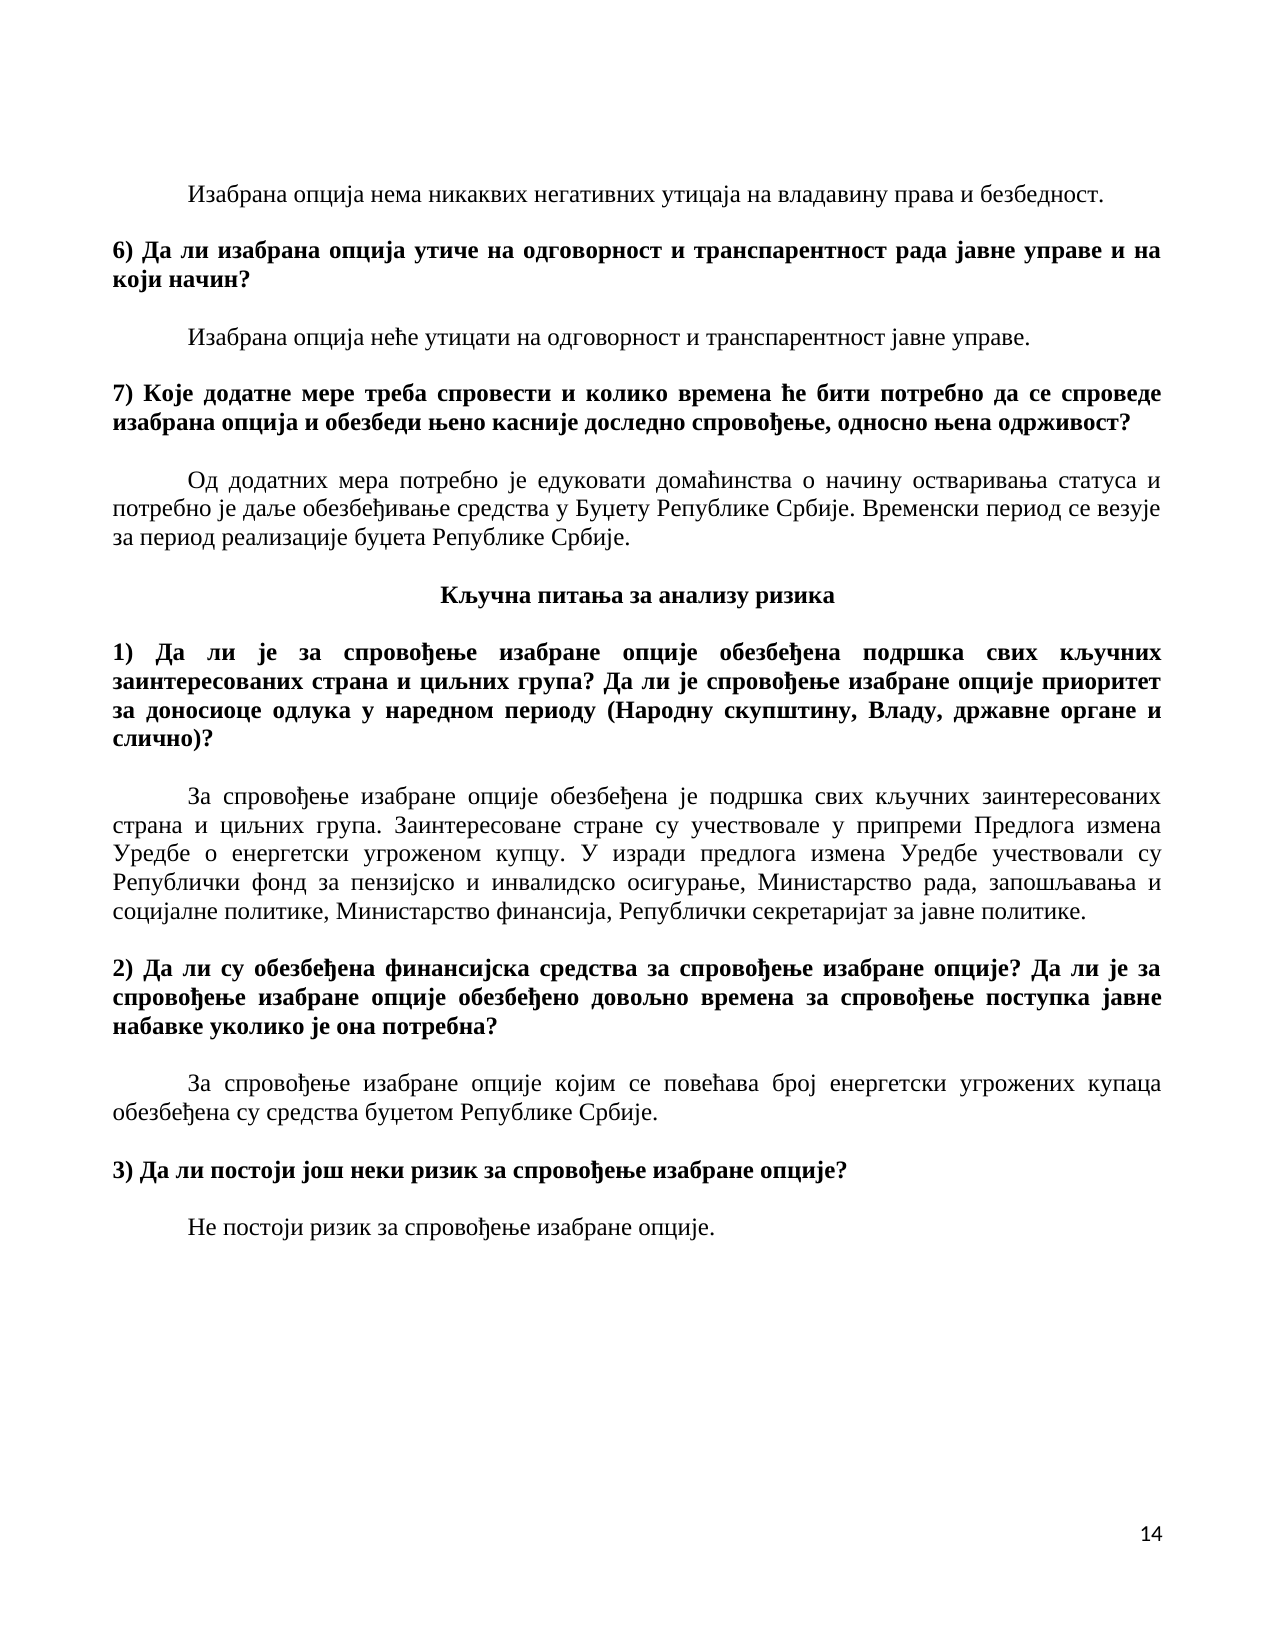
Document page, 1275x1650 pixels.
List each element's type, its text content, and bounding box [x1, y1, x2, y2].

text За спровођење изабране опције којим се повећава број енергетски угрожених купаца обезбеђена су средства буџетом Републике Србије. [112, 1068, 1162, 1126]
text 1) Да ли је за спровођење изабране опције обезбеђена подршка свих кључних заинтересованих страна и циљних група? Да ли је спровођење изабране опције приоритет за доносиоце одлука у наредном периоду (Народну скупштину, Владу, државне органе и слично)? [112, 637, 1162, 752]
text 7) Које додатне мере треба спровести и колико времена ће бити потребно да се спроведе изабрана опција и обезбеди њено касније доследно спровођење, односно њена одрживост? [112, 378, 1162, 436]
text За спровођење изабране опције обезбеђена је подршка свих кључних заинтересованих страна и циљних група. Заинтересоване стране су учествовале у припреми Предлога измена Уредбе о енергетски угроженом купцу. У изради предлога измена Уредбе учествовали су Републички фонд за пензијско и инвалидско осигурање, Министарство рада, запошљавања и социјалне политике, Министарство финансија, Републички секретаријат за јавне политике. [112, 781, 1162, 925]
text 6) Да ли изабрана опција утиче на одговорност и транспарентност рада јавне управе и на који начин? [112, 236, 1162, 293]
text 3) Да ли постоји још неки ризик за спровођење изабране опције? [112, 1155, 1162, 1183]
text Кључна питања за анализу ризика [112, 580, 1162, 608]
text Не постоји ризик за спровођење изабране опције. [112, 1212, 1162, 1241]
text Од додатних мера потребно је едуковати домаћинства о начину остваривања статуса и потребно је даље обезбеђивање средства у Буџету Републике Србије. Временски период се везује за период реализације буџета Републике Србије. [112, 465, 1162, 551]
text 2) Да ли су обезбеђена финансијска средства за спровођење изабране опције? Да ли је за спровођење изабране опције обезбеђено довољно времена за спровођење поступка јавне набавке уколико је она потребна? [112, 953, 1162, 1040]
text Изабрана опција неће утицати на одговорност и транспарентност јавне управе. [112, 322, 1162, 351]
text Изабрана опција нема никаквих негативних утицаја на владавину права и безбедност. [112, 179, 1162, 207]
